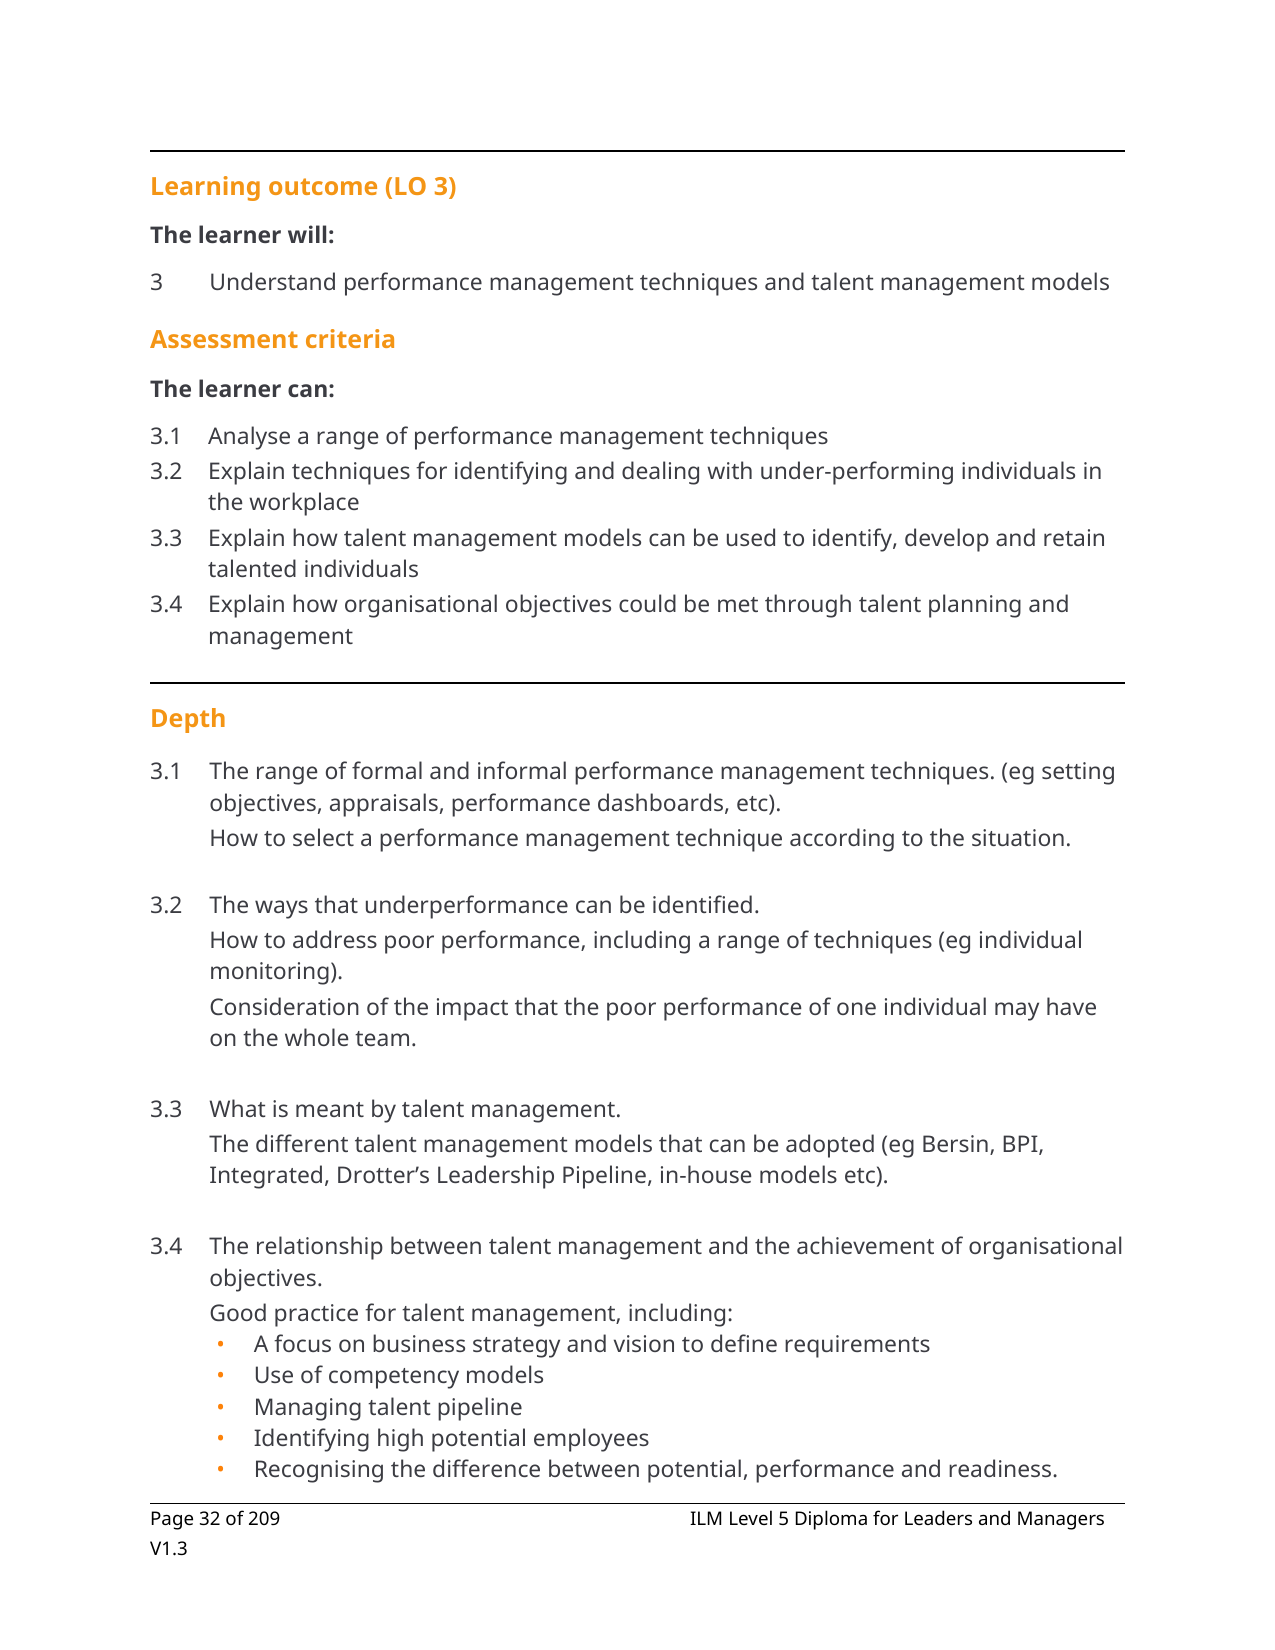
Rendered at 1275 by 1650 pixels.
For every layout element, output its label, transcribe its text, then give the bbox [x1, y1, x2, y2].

text Good practice for talent management, including: [150, 1297, 1125, 1328]
text The learner can: [150, 377, 1125, 403]
text 3.2 The ways that underperformance can be identified. [150, 889, 1125, 920]
list Managing talent pipeline [216, 1391, 1125, 1422]
list Identifying high potential employees [216, 1422, 1125, 1453]
list Explain how organisational objectives could be met through talent planning and management [150, 588, 1125, 651]
text 3 Understand performance management techniques and talent management models [150, 266, 1125, 297]
text 3.3 What is meant by talent management. [150, 1093, 1125, 1124]
list Explain techniques for identifying and dealing with under-performing individuals in the workplace [150, 455, 1125, 518]
text The different talent management models that can be adopted (eg Bersin, BPI, Integrated, Drotter’s Leadership Pipeline, in-house models etc). [150, 1128, 1125, 1191]
text How to select a performance management technique according to the situation. [150, 822, 1125, 853]
list A focus on business strategy and vision to define requirements [216, 1328, 1125, 1359]
list Use of competency models [216, 1359, 1125, 1391]
list Explain how talent management models can be used to identify, develop and retain talented individuals [150, 522, 1125, 584]
text 3.4 The relationship between talent management and the achievement of organisational objectives. [150, 1230, 1125, 1293]
text Learning outcome (LO 3) [150, 152, 1125, 202]
text Assessment criteria [150, 322, 494, 356]
text The learner will: [150, 223, 1125, 249]
text Depth [150, 684, 1125, 734]
list Analyse a range of performance management techniques [150, 420, 1125, 451]
text How to address poor performance, including a range of techniques (eg individual monitoring). [150, 924, 1125, 987]
text Consideration of the impact that the poor performance of one individual may have on the whole team. [150, 991, 1125, 1053]
text 3.1 The range of formal and informal performance management techniques. (eg setting objectives, appraisals, performance dashboards, etc). [150, 755, 1125, 818]
list Recognising the difference between potential, performance and readiness. [216, 1453, 1125, 1484]
